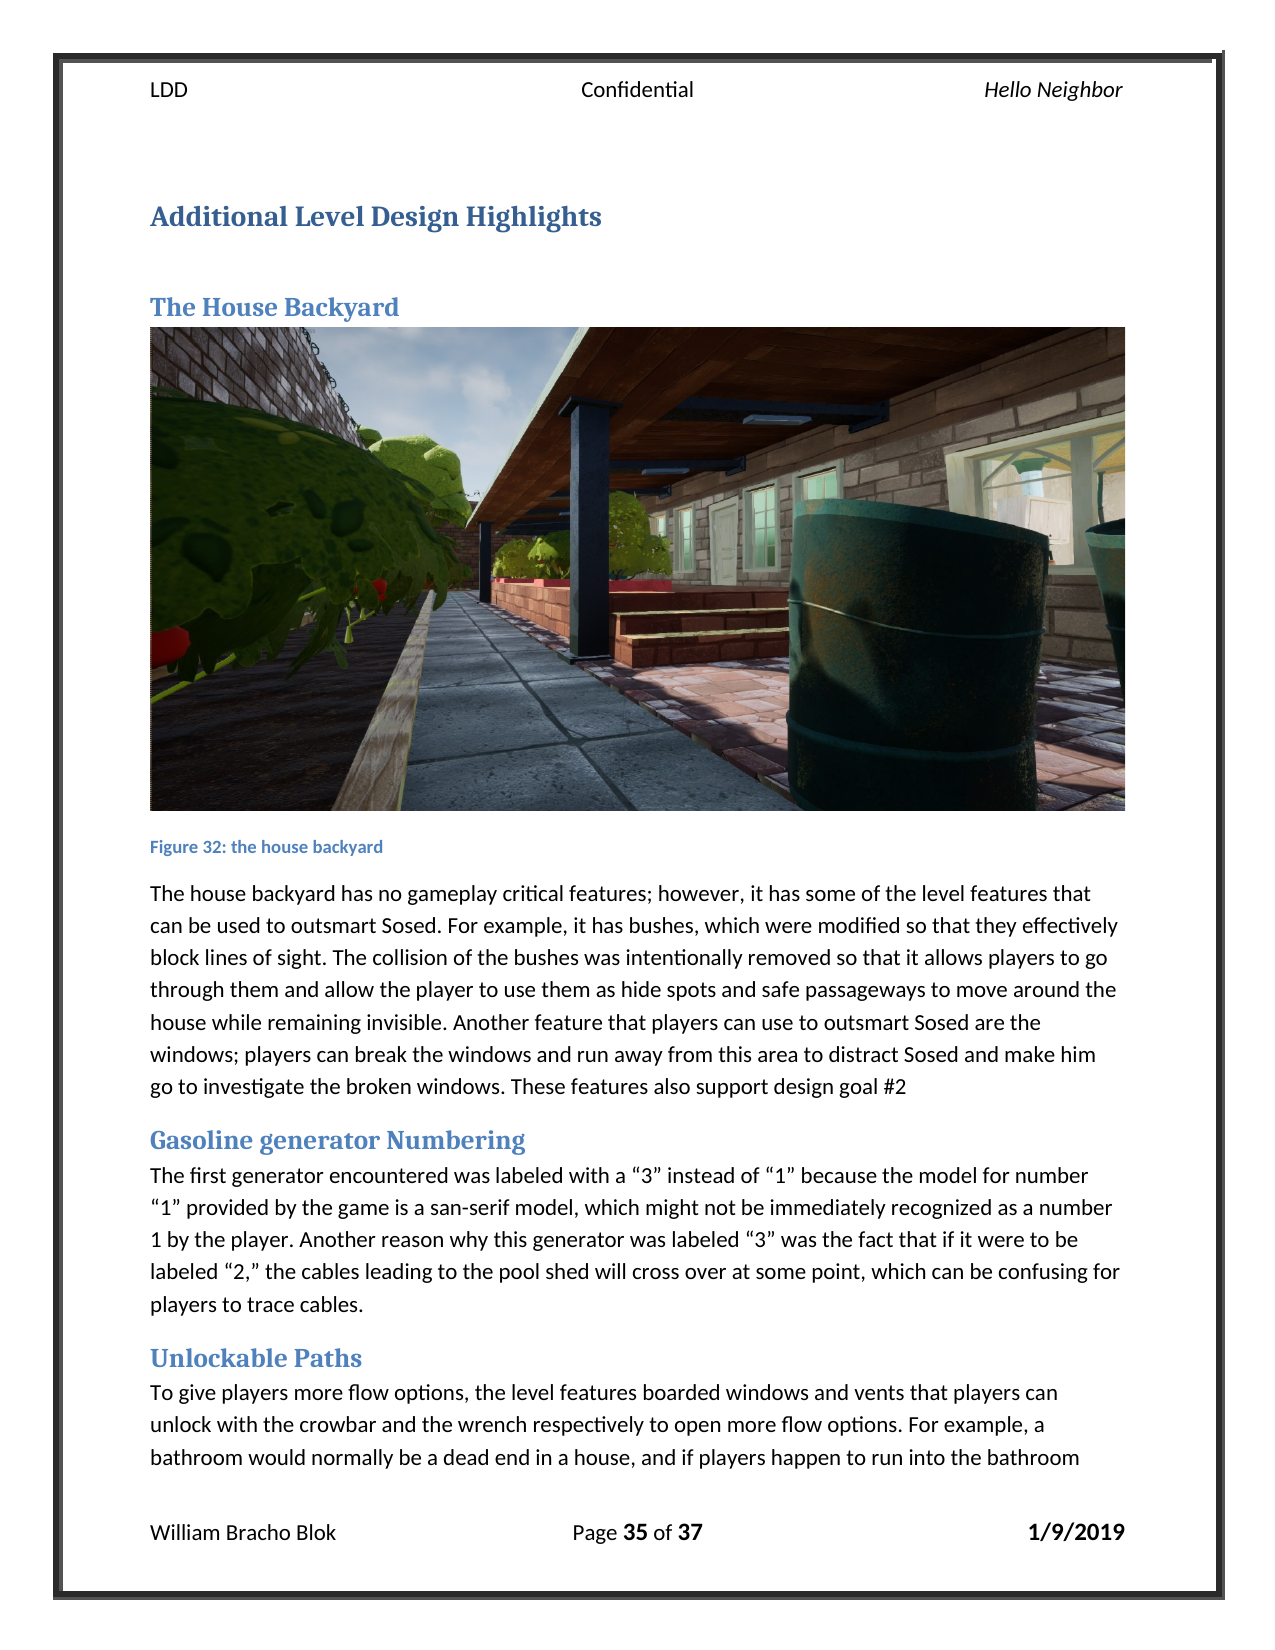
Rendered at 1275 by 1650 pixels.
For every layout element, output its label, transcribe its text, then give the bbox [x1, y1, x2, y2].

subtitle Additional Level Design Highlights [150, 200, 1125, 233]
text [150, 1378, 1125, 1471]
text The house backyard has no gameplay critical features; however, it has some of the level features that can be used to outsmart Sosed. For example, it has bushes, which were modified so that they effectively block lines of sight. The collision of the bushes was intentionally removed so that it allows players to go through them and allow the player to use them as hide spots and safe passageways to move around the house while remaining invisible. Another feature that players can use to outsmart Sosed are the windows; players can break the windows and run away from this area to distract Sosed and make him go to investigate the broken windows. These features also support design goal #2 [150, 879, 1125, 1100]
subtitle The House Backyard [150, 292, 1125, 323]
subtitle Unlockable Paths [150, 1343, 1125, 1374]
subtitle Gasoline generator Numbering [150, 1125, 1125, 1156]
text The first generator encountered was labeled with a “3” instead of “1” because the model for number “1” provided by the game is a san-serif model, which might not be immediately recognized as a number 1 by the player. Another reason why this generator was labeled “3” was the fact that if it were to be labeled “2,” the cables leading to the pool shed will cross over at some point, which can be confusing for players to trace cables. [150, 1161, 1125, 1318]
text Figure 32: the house backyard [150, 835, 1125, 858]
picture [150, 327, 1125, 811]
